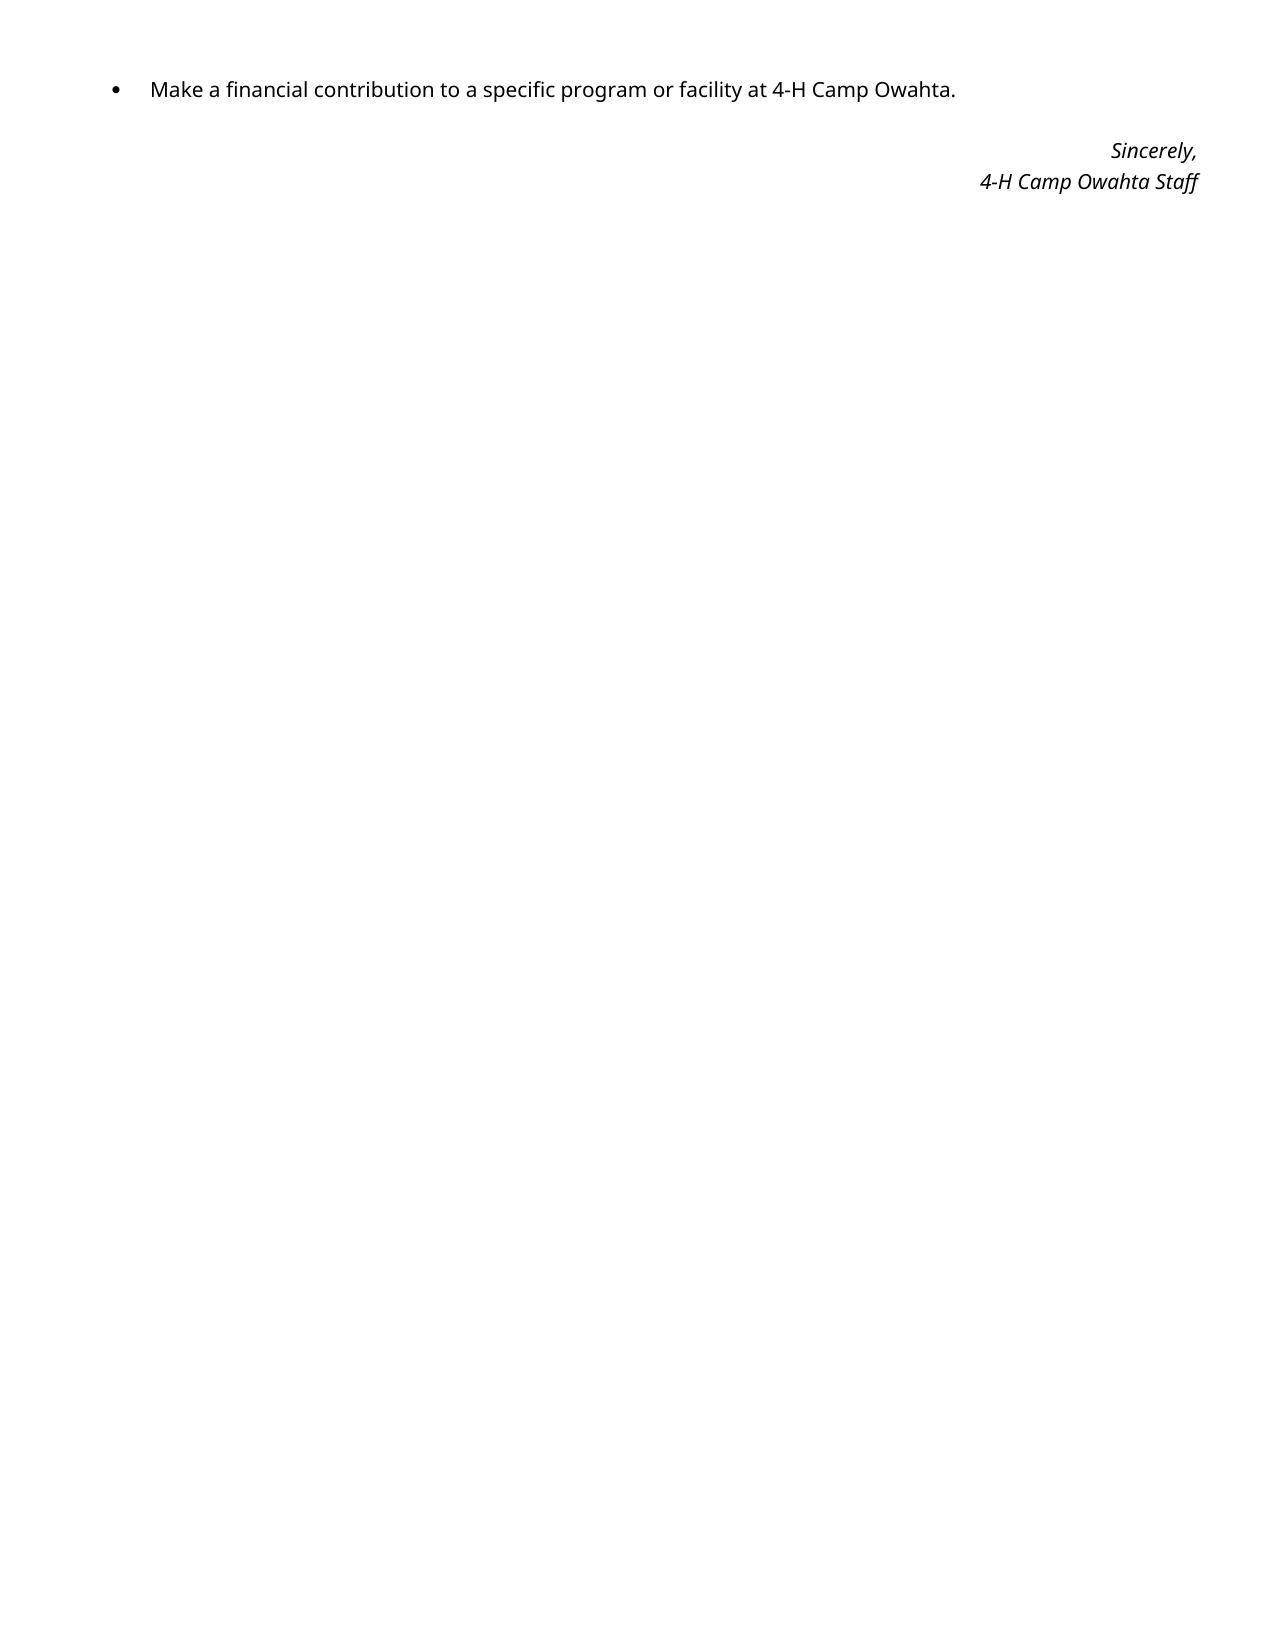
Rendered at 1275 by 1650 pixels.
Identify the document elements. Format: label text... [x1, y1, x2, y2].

list Sincerely, [150, 136, 1200, 165]
list Make a financial contribution to a specific program or facility at 4-H Camp Owahta. [112, 75, 1200, 103]
list 4-H Camp Owahta Staff [150, 167, 1200, 195]
